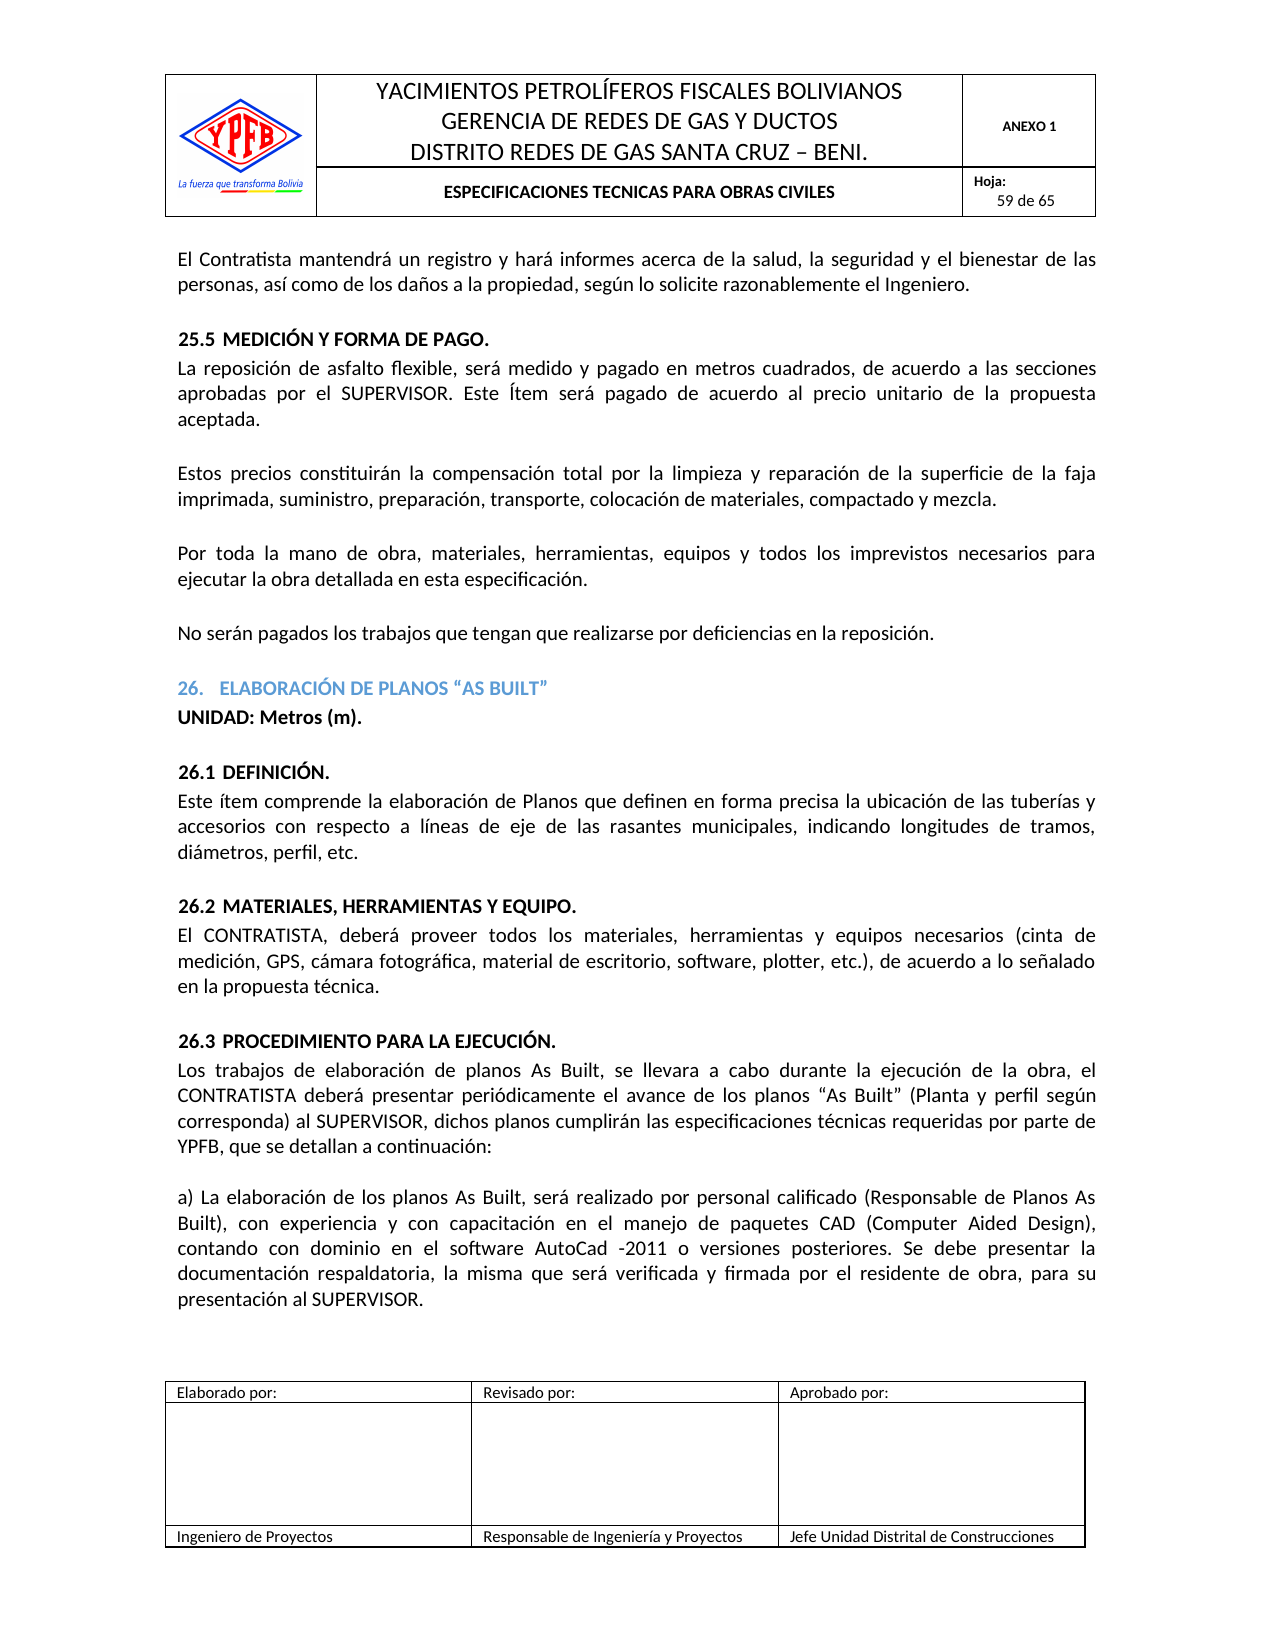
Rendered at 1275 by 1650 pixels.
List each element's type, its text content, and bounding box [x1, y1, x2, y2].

text La reposición de asfalto flexible, será medido y pagado en metros cuadrados, de acuerdo a las secciones aprobadas por el SUPERVISOR. Este Ítem será pagado de acuerdo al precio unitario de la propuesta aceptada. [177, 355, 1098, 431]
list MATERIALES, HERRAMIENTAS Y EQUIPO. [178, 893, 1098, 919]
text Los trabajos de elaboración de planos As Built, se llevara a cabo durante la ejecución de la obra, el CONTRATISTA deberá presentar periódicamente el avance de los planos “As Built” (Planta y perfil según corresponda) al SUPERVISOR, dichos planos cumplirán las especificaciones técnicas requeridas por parte de YPFB, que se detallan a continuación: [177, 1057, 1098, 1159]
text Este ítem comprende la elaboración de Planos que definen en forma precisa la ubicación de las tuberías y accesorios con respecto a líneas de eje de las rasantes municipales, indicando longitudes de tramos, diámetros, perfil, etc. [177, 788, 1098, 864]
text Por toda la mano de obra, materiales, herramientas, equipos y todos los imprevistos necesarios para ejecutar la obra detallada en esta especificación. [177, 541, 1098, 591]
text UNIDAD: Metros (m). [177, 704, 1098, 730]
text Estos precios constituirán la compensación total por la limpieza y reparación de la superficie de la faja imprimada, suministro, preparación, transporte, colocación de materiales, compactado y mezcla. [177, 461, 1098, 511]
list PROCEDIMIENTO PARA LA EJECUCIÓN. [178, 1028, 1098, 1053]
text El CONTRATISTA, deberá proveer todos los materiales, herramientas y equipos necesarios (cinta de medición, GPS, cámara fotográfica, material de escritorio, software, plotter, etc.), de acuerdo a lo señalado en la propuesta técnica. [177, 923, 1098, 999]
list ELABORACIÓN DE PLANOS “AS BUILT” [177, 675, 1098, 701]
list MEDICIÓN Y FORMA DE PAGO. [178, 326, 1098, 351]
text No serán pagados los trabajos que tengan que realizarse por deficiencias en la reposición. [177, 621, 1098, 646]
text a) La elaboración de los planos As Built, será realizado por personal calificado (Responsable de Planos As Built), con experiencia y con capacitación en el manejo de paquetes CAD (Computer Aided Design), contando con dominio en el software AutoCad -2011 o versiones posteriores. Se debe presentar la documentación respaldatoria, la misma que será verificada y firmada por el residente de obra, para su presentación al SUPERVISOR. [177, 1184, 1098, 1311]
text El Contratista mantendrá un registro y hará informes acerca de la salud, la seguridad y el bienestar de las personas, así como de los daños a la propiedad, según lo solicite razonablemente el Ingeniero. [177, 246, 1098, 297]
list DEFINICIÓN. [178, 759, 1098, 784]
picture [176, 93, 304, 198]
